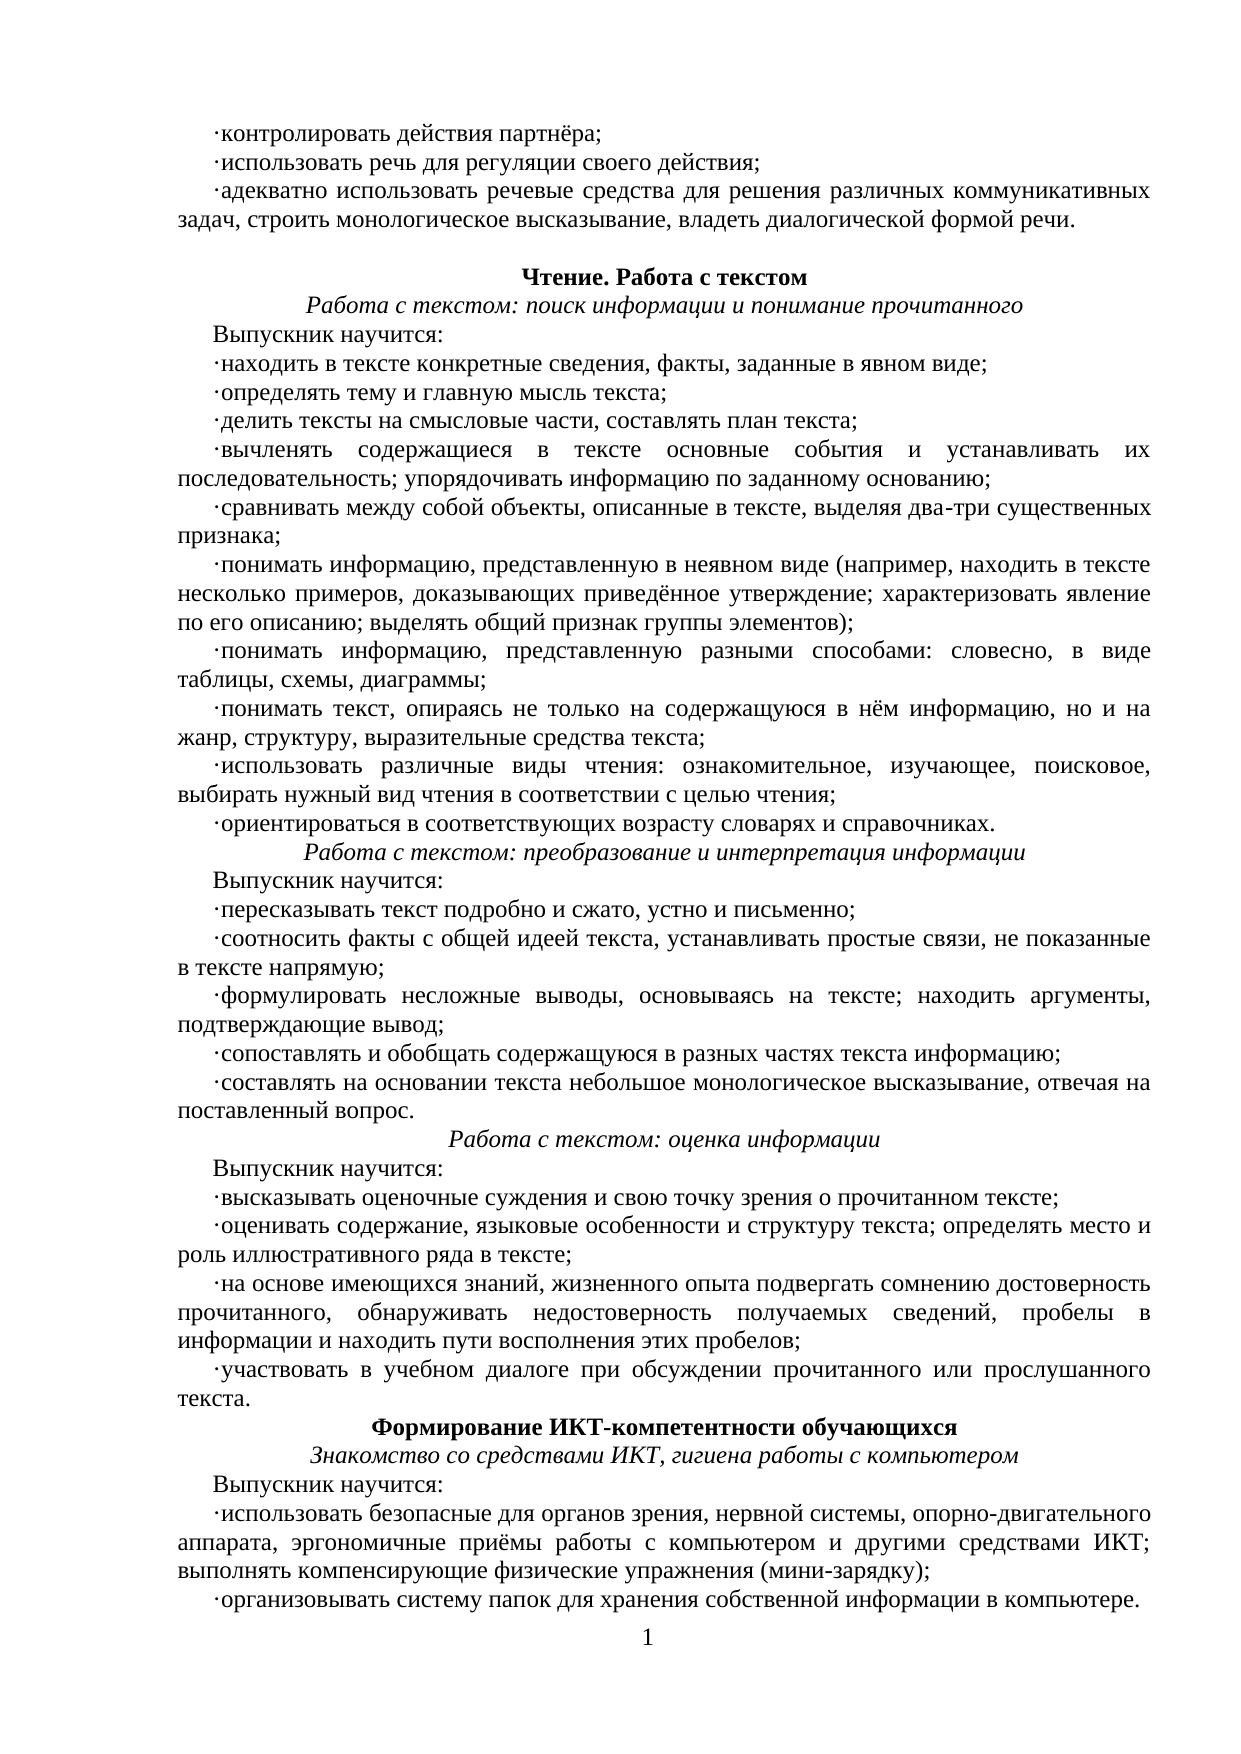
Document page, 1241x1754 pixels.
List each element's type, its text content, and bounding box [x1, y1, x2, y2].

text Работа с текстом: преобразование и интерпретация информации [177, 837, 1152, 866]
text ·сравнивать между собой объекты, описанные в тексте, выделяя два-три существенных признака; [177, 492, 1152, 549]
text Чтение. Работа с текстом [177, 262, 1152, 291]
text ·соотносить факты с общей идеей текста, устанавливать простые связи, не показанные в тексте напрямую; [177, 923, 1152, 981]
text ·понимать текст, опираясь не только на содержащуюся в нём информацию, но и на жанр, структуру, выразительные средства текста; [177, 693, 1152, 751]
text ·высказывать оценочные суждения и свою точку зрения о прочитанном тексте; [177, 1182, 1152, 1211]
text Работа с текстом: поиск информации и понимание прочитанного [177, 291, 1152, 319]
text Выпускник научится: [177, 1153, 1152, 1182]
text Выпускник научится: [177, 319, 1152, 348]
text ·определять тему и главную мысль текста; [177, 377, 1152, 406]
text ·организовывать систему папок для хранения собственной информации в компьютере. [177, 1584, 1152, 1613]
text ·контролировать действия партнёра; [177, 118, 1152, 147]
text ·использовать речь для регуляции своего действия; [177, 147, 1152, 176]
text ·использовать различные виды чтения: ознакомительное, изучающее, поисковое, выбирать нужный вид чтения в соответствии с целью чтения; [177, 751, 1152, 808]
text ·понимать информацию, представленную разными способами: словесно, в виде таблицы, схемы, диаграммы; [177, 636, 1152, 693]
text ·составлять на основании текста небольшое монологическое высказывание, отвечая на поставленный вопрос. [177, 1067, 1152, 1124]
text ·понимать информацию, представленную в неявном виде (например, находить в тексте несколько примеров, доказывающих приведённое утверждение; характеризовать явление по его описанию; выделять общий признак группы элементов); [177, 549, 1152, 636]
text Формирование ИКТ-компетентности обучающихся [177, 1412, 1152, 1441]
text Выпускник научится: [177, 1469, 1152, 1498]
text ·на основе имеющихся знаний, жизненного опыта подвергать сомнению достоверность прочитанного, обнаруживать недостоверность получаемых сведений, пробелы в информации и находить пути восполнения этих пробелов; [177, 1268, 1152, 1354]
text ·формулировать несложные выводы, основываясь на тексте; находить аргументы, подтверждающие вывод; [177, 981, 1152, 1038]
text ·находить в тексте конкретные сведения, факты, заданные в явном виде; [177, 348, 1152, 377]
text ·адекватно использовать речевые средства для решения различных коммуникативных задач, строить монологическое высказывание, владеть диалогической формой речи. [177, 176, 1152, 233]
text ·делить тексты на смысловые части, составлять план текста; [177, 406, 1152, 434]
text ·ориентироваться в соответствующих возрасту словарях и справочниках. [177, 808, 1152, 837]
text Работа с текстом: оценка информации [177, 1124, 1152, 1153]
text ·использовать безопасные для органов зрения, нервной системы, опорно-двигательного аппарата, эргономичные приёмы работы с компьютером и другими средствами ИКТ; выполнять компенсирующие физические упражнения (мини-зарядку); [177, 1498, 1152, 1584]
text Знакомство со средствами ИКТ, гигиена работы с компьютером [177, 1441, 1152, 1469]
text ·сопоставлять и обобщать содержащуюся в разных частях текста информацию; [177, 1038, 1152, 1067]
text ·участвовать в учебном диалоге при обсуждении прочитанного или прослушанного текста. [177, 1354, 1152, 1412]
text ·пересказывать текст подробно и сжато, устно и письменно; [177, 894, 1152, 923]
text ·оценивать содержание, языковые особенности и структуру текста; определять место и роль иллюстративного ряда в тексте; [177, 1211, 1152, 1268]
text Выпускник научится: [177, 866, 1152, 894]
text ·вычленять содержащиеся в тексте основные события и устанавливать их последовательность; упорядочивать информацию по заданному основанию; [177, 434, 1152, 492]
